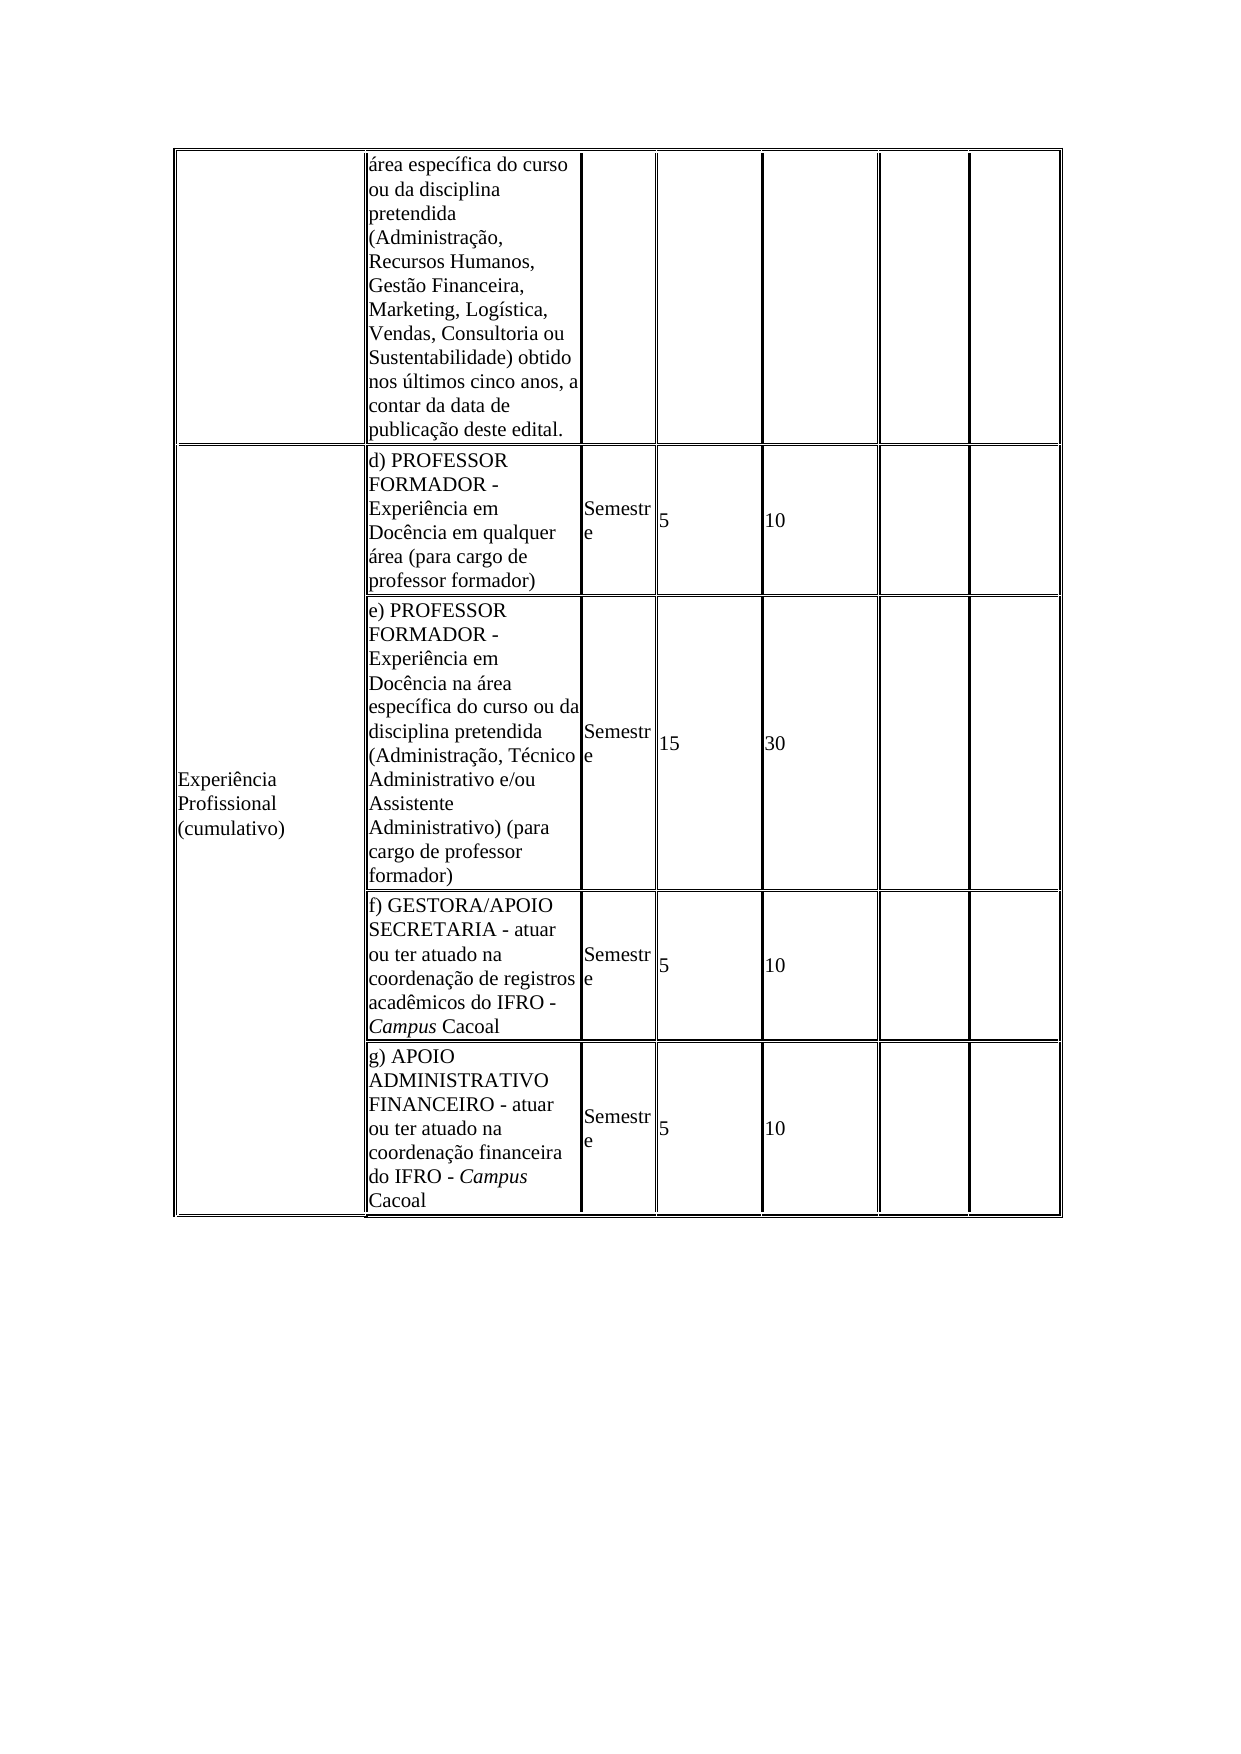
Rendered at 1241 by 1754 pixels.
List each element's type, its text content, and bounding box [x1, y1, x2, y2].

table_cell [969, 151, 1059, 443]
table_cell [969, 1039, 1060, 1214]
table_cell [969, 443, 1061, 593]
table_cell Semestre [583, 446, 655, 593]
table_cell [881, 597, 968, 888]
table_cell Semestre [581, 1043, 656, 1214]
table_cell [971, 889, 1060, 1039]
table_cell [971, 594, 1060, 888]
table_cell g) APOIO ADMINISTRATIVO FINANCEIRO - atuar ou ter atuado na coordenação financeira do IFRO - Campus Cacoal [366, 1043, 581, 1214]
table_cell Experiência Profissional (cumulativo) [175, 443, 366, 1214]
table_cell [879, 1043, 969, 1214]
table_cell [881, 446, 968, 593]
table_cell 5 [656, 1043, 762, 1214]
table_cell e) PROFESSOR FORMADOR - Experiência em Docência na área específica do curso ou da disciplina pretendida (Administração, Técnico Administrativo e/ou Assistente Administrativo) (para cargo de professor formador) [368, 597, 580, 888]
table_cell [879, 149, 969, 443]
table_cell Semestre [583, 597, 655, 888]
table_cell d) PROFESSOR FORMADOR - Experiência em Docência em qualquer área (para cargo de professor formador) [368, 446, 580, 593]
table_cell [881, 892, 968, 1039]
table_cell 10 [764, 892, 877, 1039]
table_cell f) GESTORA/APOIO SECRETARIA - atuar ou ter atuado na coordenação de registros acadêmicos do IFRO - Campus Cacoal [368, 892, 580, 1039]
table_cell 10 [764, 446, 877, 593]
table_cell 5 [658, 892, 761, 1039]
table_cell 15 [658, 597, 761, 888]
table_cell 5 [658, 446, 761, 593]
table_cell 5 [762, 149, 879, 443]
table_cell Curso [581, 151, 656, 443]
table_cell 1 [656, 149, 762, 443]
table_cell 30 [764, 597, 877, 888]
table_cell 10 [762, 1039, 879, 1214]
table_cell Semestre [583, 892, 655, 1039]
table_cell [366, 151, 581, 443]
